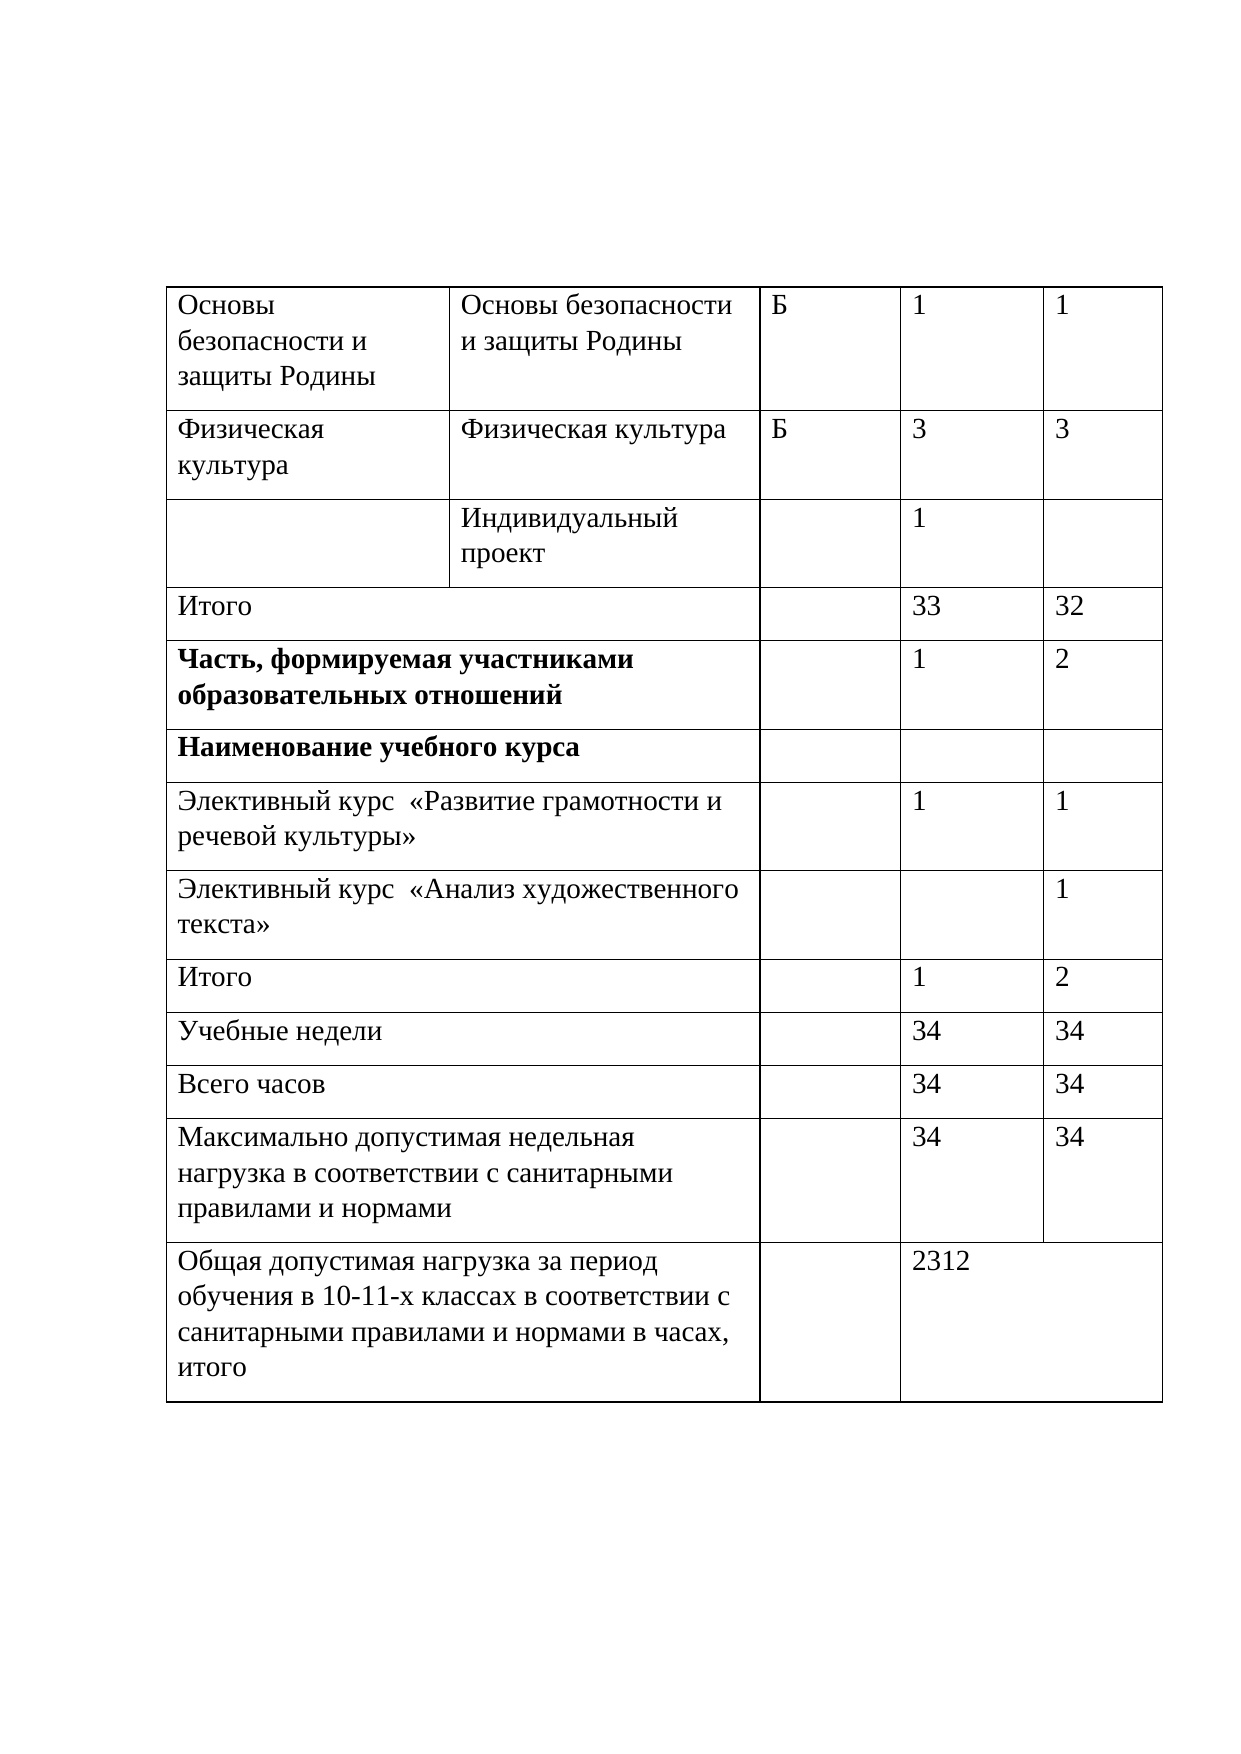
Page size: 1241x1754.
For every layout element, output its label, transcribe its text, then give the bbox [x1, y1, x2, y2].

table_cell [901, 871, 1043, 958]
table_cell 34 [1044, 1119, 1162, 1242]
table_cell Физическая культура [450, 411, 759, 499]
table_cell Элективный курс «Анализ художественного текста» [167, 871, 759, 958]
table_cell [1044, 500, 1162, 587]
table_cell Всего часов [167, 1066, 759, 1118]
table_cell 32 [1044, 588, 1162, 640]
table_cell 34 [901, 1013, 1043, 1065]
table_header 1 [1044, 288, 1162, 410]
table_cell 1 [901, 500, 1043, 587]
table_cell [761, 783, 900, 870]
table_cell 1 [901, 783, 1043, 870]
table_cell [761, 871, 900, 958]
table_cell [901, 730, 1043, 782]
table_cell [761, 1066, 900, 1118]
table_cell Учебные недели [167, 1013, 759, 1065]
table_cell Итого [167, 588, 759, 640]
table_cell 3 [1044, 411, 1162, 499]
table_cell Физическая культура [167, 411, 449, 499]
table_cell 1 [1044, 783, 1162, 870]
table_cell [761, 500, 900, 587]
table_cell [761, 730, 900, 782]
table_cell Индивидуальный проект [450, 500, 759, 587]
table_cell 2 [1044, 960, 1162, 1012]
table_header Основы безопасности и защиты Родины [450, 288, 759, 410]
table_header Основы безопасности и защиты Родины [167, 288, 449, 410]
table_cell 34 [901, 1119, 1043, 1242]
table_cell 1 [901, 641, 1043, 728]
table_cell Общая допустимая нагрузка за период обучения в 10-11-х классах в соответствии с санитарными правилами и нормами в часах, итого [167, 1243, 759, 1401]
table_cell 2 [1044, 641, 1162, 728]
table_cell 2312 [901, 1243, 1162, 1401]
table_cell Часть, формируемая участниками образовательных отношений [167, 641, 759, 728]
table_cell Б [761, 411, 900, 499]
table_cell 1 [901, 960, 1043, 1012]
table_cell [761, 1243, 900, 1401]
table_cell 34 [1044, 1013, 1162, 1065]
table_cell [761, 641, 900, 728]
table_cell Элективный курс «Развитие грамотности и речевой культуры» [167, 783, 759, 870]
table_cell 34 [1044, 1066, 1162, 1118]
table_cell [761, 1119, 900, 1242]
table_cell [761, 960, 900, 1012]
table_cell 34 [901, 1066, 1043, 1118]
table_cell 1 [1044, 871, 1162, 958]
table_cell Итого [167, 960, 759, 1012]
table_cell [761, 588, 900, 640]
table_cell 3 [901, 411, 1043, 499]
table_cell Наименование учебного курса [167, 730, 759, 782]
table_cell [167, 500, 449, 587]
table_cell [1044, 730, 1162, 782]
table_cell Максимально допустимая недельная нагрузка в соответствии с санитарными правилами и нормами [167, 1119, 759, 1242]
table_header 1 [901, 288, 1043, 410]
table_cell 33 [901, 588, 1043, 640]
table_header Б [761, 288, 900, 410]
table_cell [761, 1013, 900, 1065]
